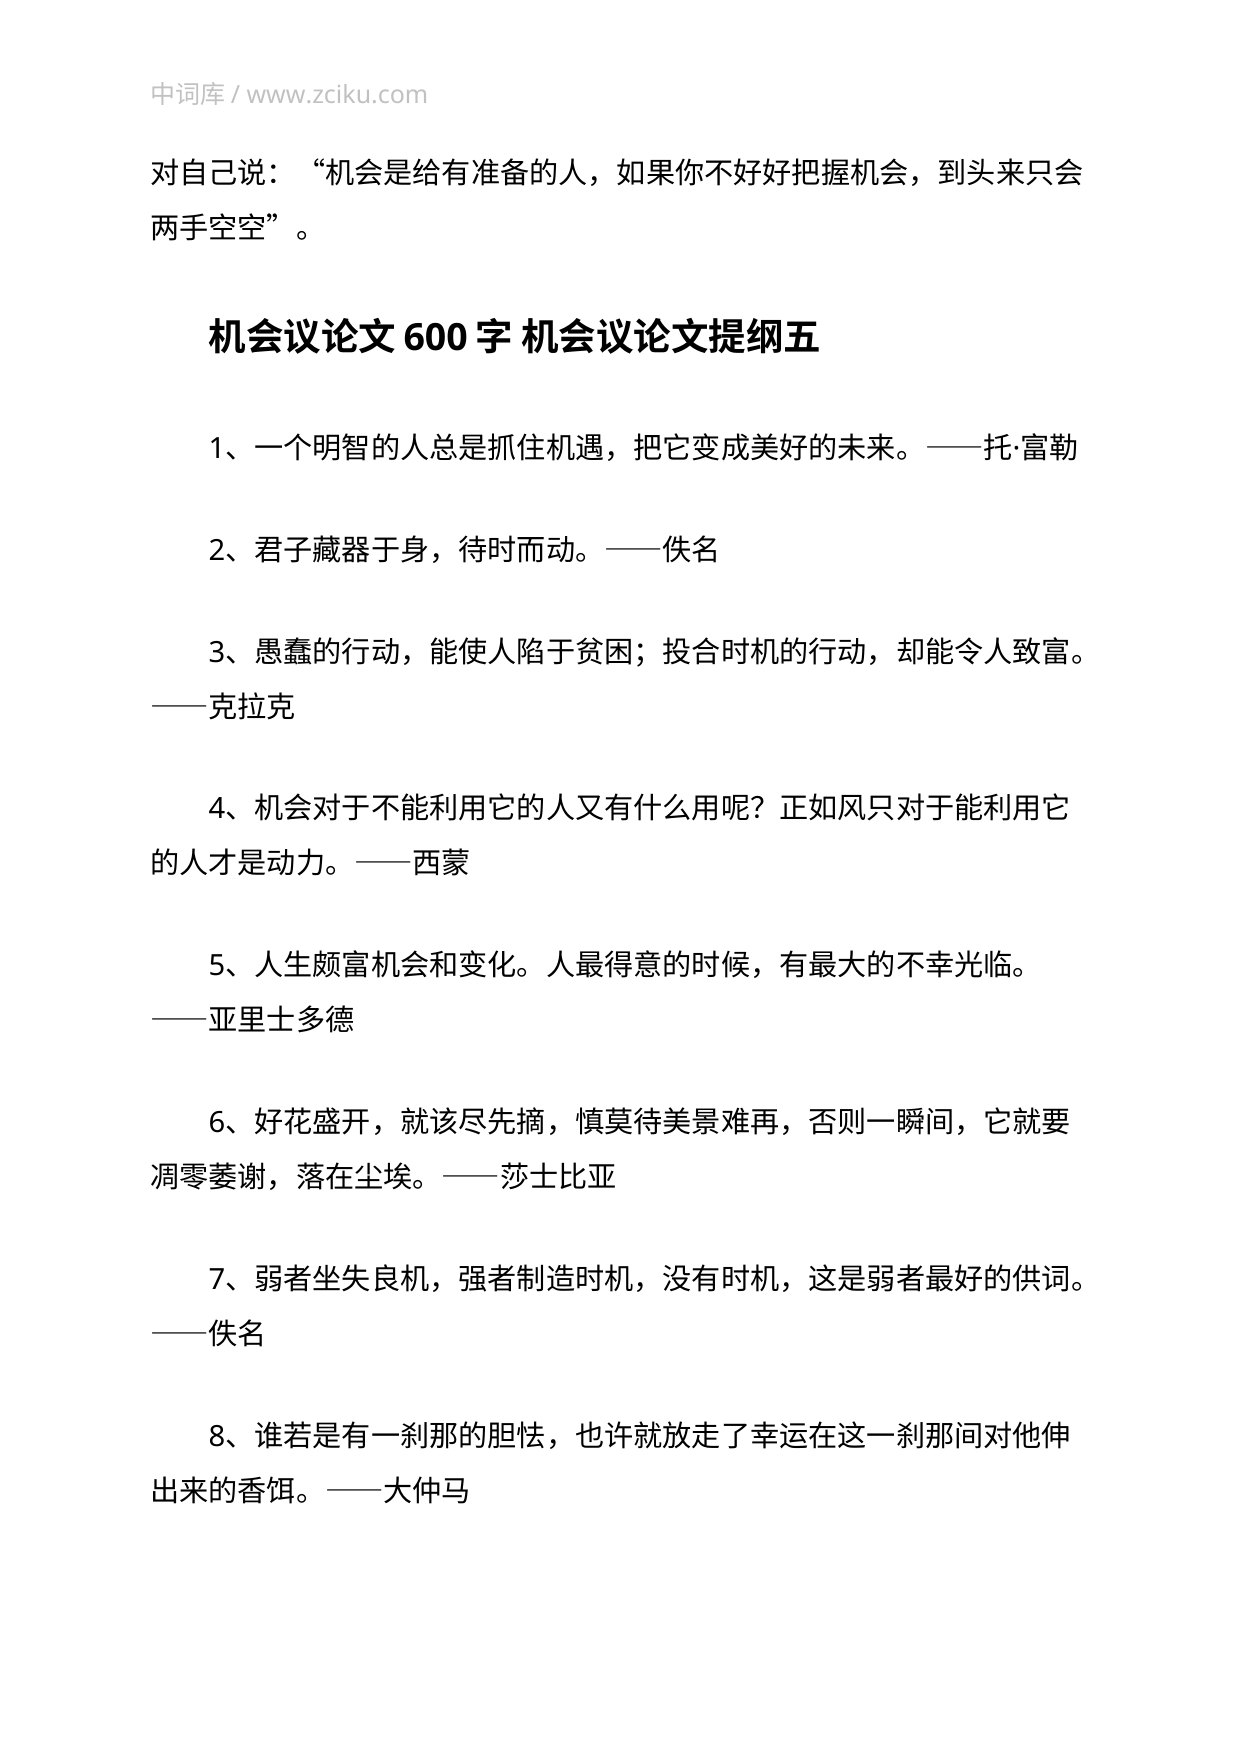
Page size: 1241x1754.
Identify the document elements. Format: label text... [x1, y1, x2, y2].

text 8、谁若是有一刹那的胆怯，也许就放走了幸运在这一刹那间对他伸出来的香饵。——大仲马 [150, 1412, 1090, 1509]
text 1、一个明智的人总是抓住机遇，把它变成美好的未来。——托·富勒 [150, 424, 1090, 467]
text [150, 150, 1090, 247]
text 2、君子藏器于身，待时而动。——佚名 [150, 526, 1090, 569]
text 3、愚蠢的行动，能使人陷于贫困；投合时机的行动，却能令人致富。——克拉克 [150, 628, 1090, 726]
text 4、机会对于不能利用它的人又有什么用呢？正如风只对于能利用它的人才是动力。——西蒙 [150, 785, 1090, 882]
text 6、好花盛开，就该尽先摘，慎莫待美景难再，否则一瞬间，它就要凋零萎谢，落在尘埃。——莎士比亚 [150, 1098, 1090, 1196]
text 5、人生颇富机会和变化。人最得意的时候，有最大的不幸光临。——亚里士多德 [150, 942, 1090, 1039]
text 7、弱者坐失良机，强者制造时机，没有时机，这是弱者最好的供词。——佚名 [150, 1255, 1090, 1353]
text 机会议论文600字 机会议论文提纲五 [150, 307, 1090, 361]
